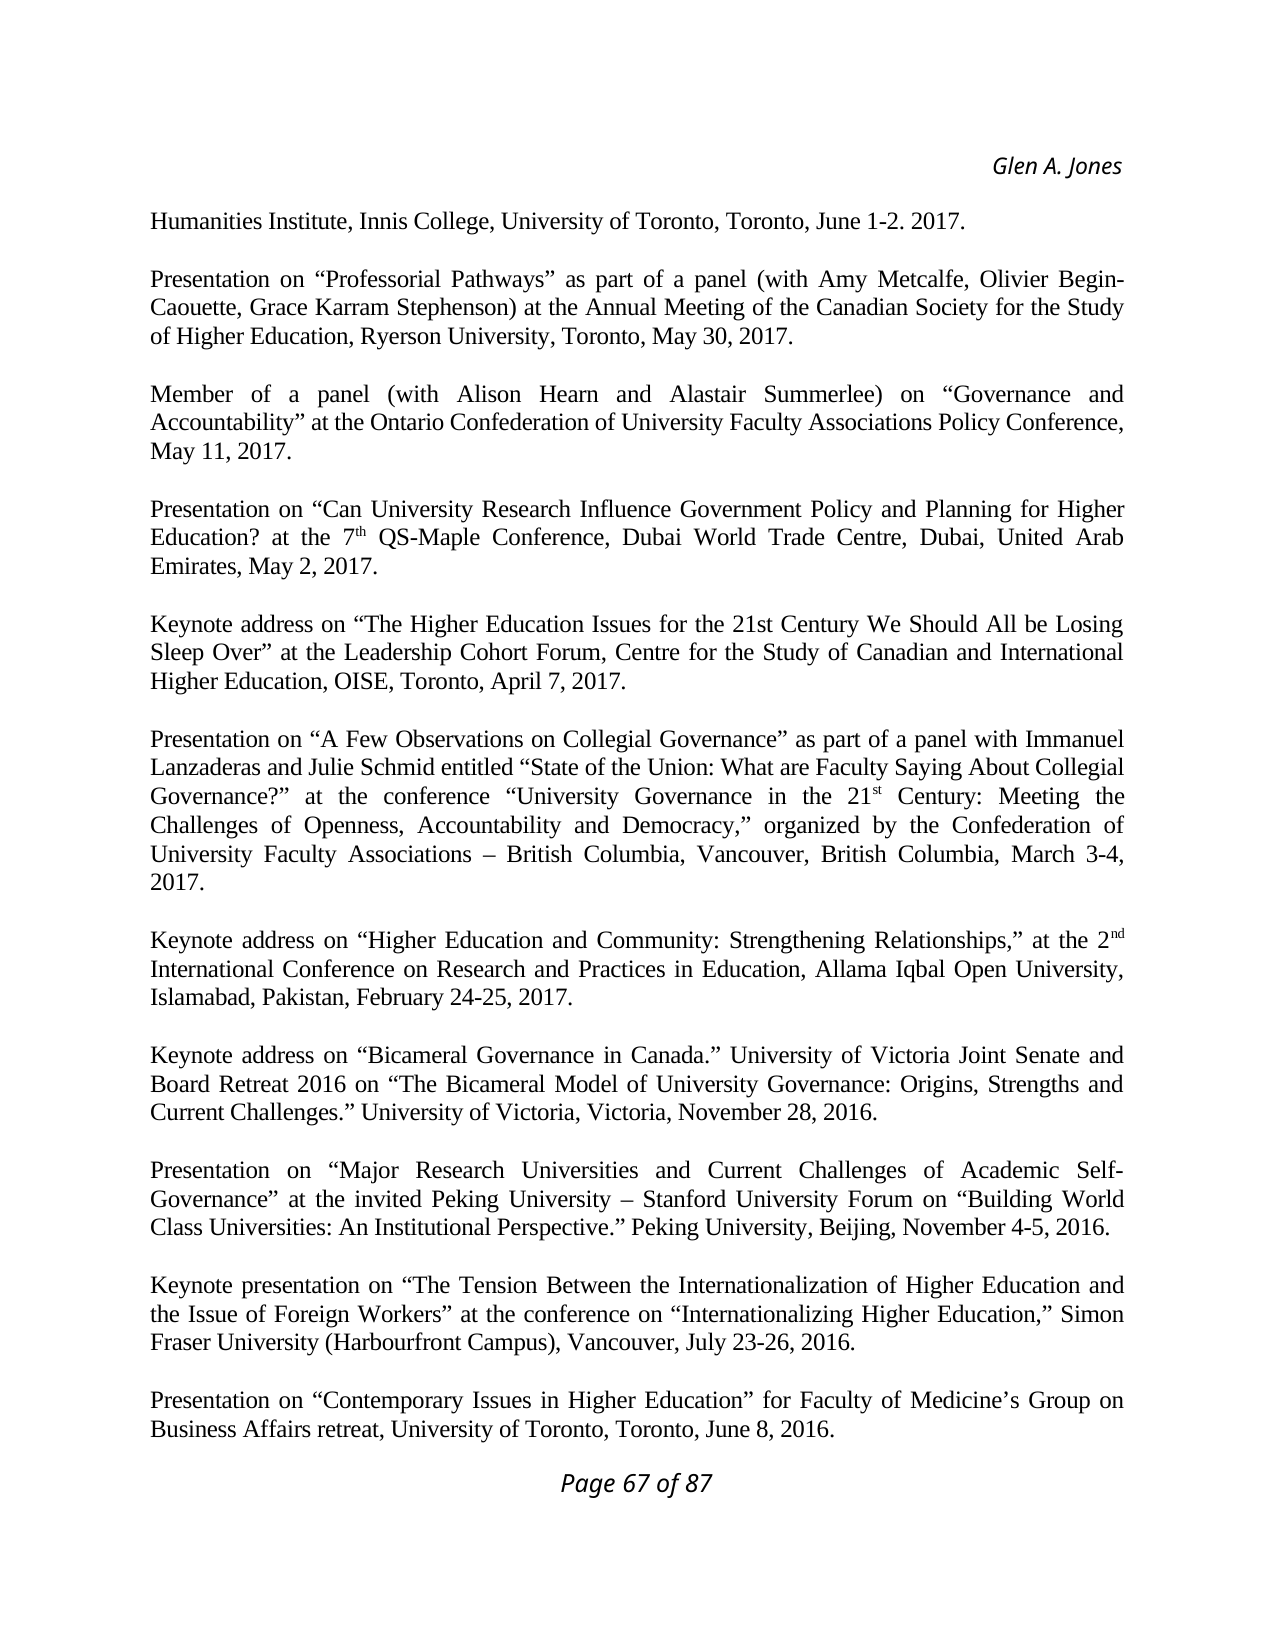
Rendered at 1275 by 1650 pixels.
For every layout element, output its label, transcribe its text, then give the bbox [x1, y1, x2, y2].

text Presentation on “Major Research Universities and Current Challenges of Academic Self-Governance” at the invited Peking University – Stanford University Forum on “Building World Class Universities: An Institutional Perspective.” Peking University, Beijing, November 4-5, 2016. [150, 1155, 1125, 1241]
text Member of a panel (with Alison Hearn and Alastair Summerlee) on “Governance and Accountability” at the Ontario Confederation of University Faculty Associations Policy Conference, May 11, 2017. [150, 379, 1125, 465]
text Presentation on “Can University Research Influence Government Policy and Planning for Higher Education? at the 7th QS-Maple Conference, Dubai World Trade Centre, Dubai, United Arab Emirates, May 2, 2017. [150, 494, 1125, 580]
text Keynote address on “Higher Education and Community: Strengthening Relationships,” at the 2nd International Conference on Research and Practices in Education, Allama Iqbal Open University, Islamabad, Pakistan, February 24-25, 2017. [150, 925, 1125, 1011]
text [150, 206, 1125, 235]
text Keynote address on “The Higher Education Issues for the 21st Century We Should All be Losing Sleep Over” at the Leadership Cohort Forum, Centre for the Study of Canadian and International Higher Education, OISE, Toronto, April 7, 2017. [150, 609, 1125, 695]
text Presentation on “Professorial Pathways” as part of a panel (with Amy Metcalfe, Olivier Begin-Caouette, Grace Karram Stephenson) at the Annual Meeting of the Canadian Society for the Study of Higher Education, Ryerson University, Toronto, May 30, 2017. [150, 264, 1125, 350]
text Keynote presentation on “The Tension Between the Internationalization of Higher Education and the Issue of Foreign Workers” at the conference on “Internationalizing Higher Education,” Simon Fraser University (Harbourfront Campus), Vancouver, July 23-26, 2016. [150, 1270, 1125, 1356]
text Presentation on “A Few Observations on Collegial Governance” as part of a panel with Immanuel Lanzaderas and Julie Schmid entitled “State of the Union: What are Faculty Saying About Collegial Governance?” at the conference “University Governance in the 21st Century: Meeting the Challenges of Openness, Accountability and Democracy,” organized by the Confederation of University Faculty Associations – British Columbia, Vancouver, British Columbia, March 3-4, 2017. [150, 724, 1125, 896]
text Keynote address on “Bicameral Governance in Canada.” University of Victoria Joint Senate and Board Retreat 2016 on “The Bicameral Model of University Governance: Origins, Strengths and Current Challenges.” University of Victoria, Victoria, November 28, 2016. [150, 1040, 1125, 1126]
text Presentation on “Contemporary Issues in Higher Education” for Faculty of Medicine’s Group on Business Affairs retreat, University of Toronto, Toronto, June 8, 2016. [150, 1385, 1125, 1442]
